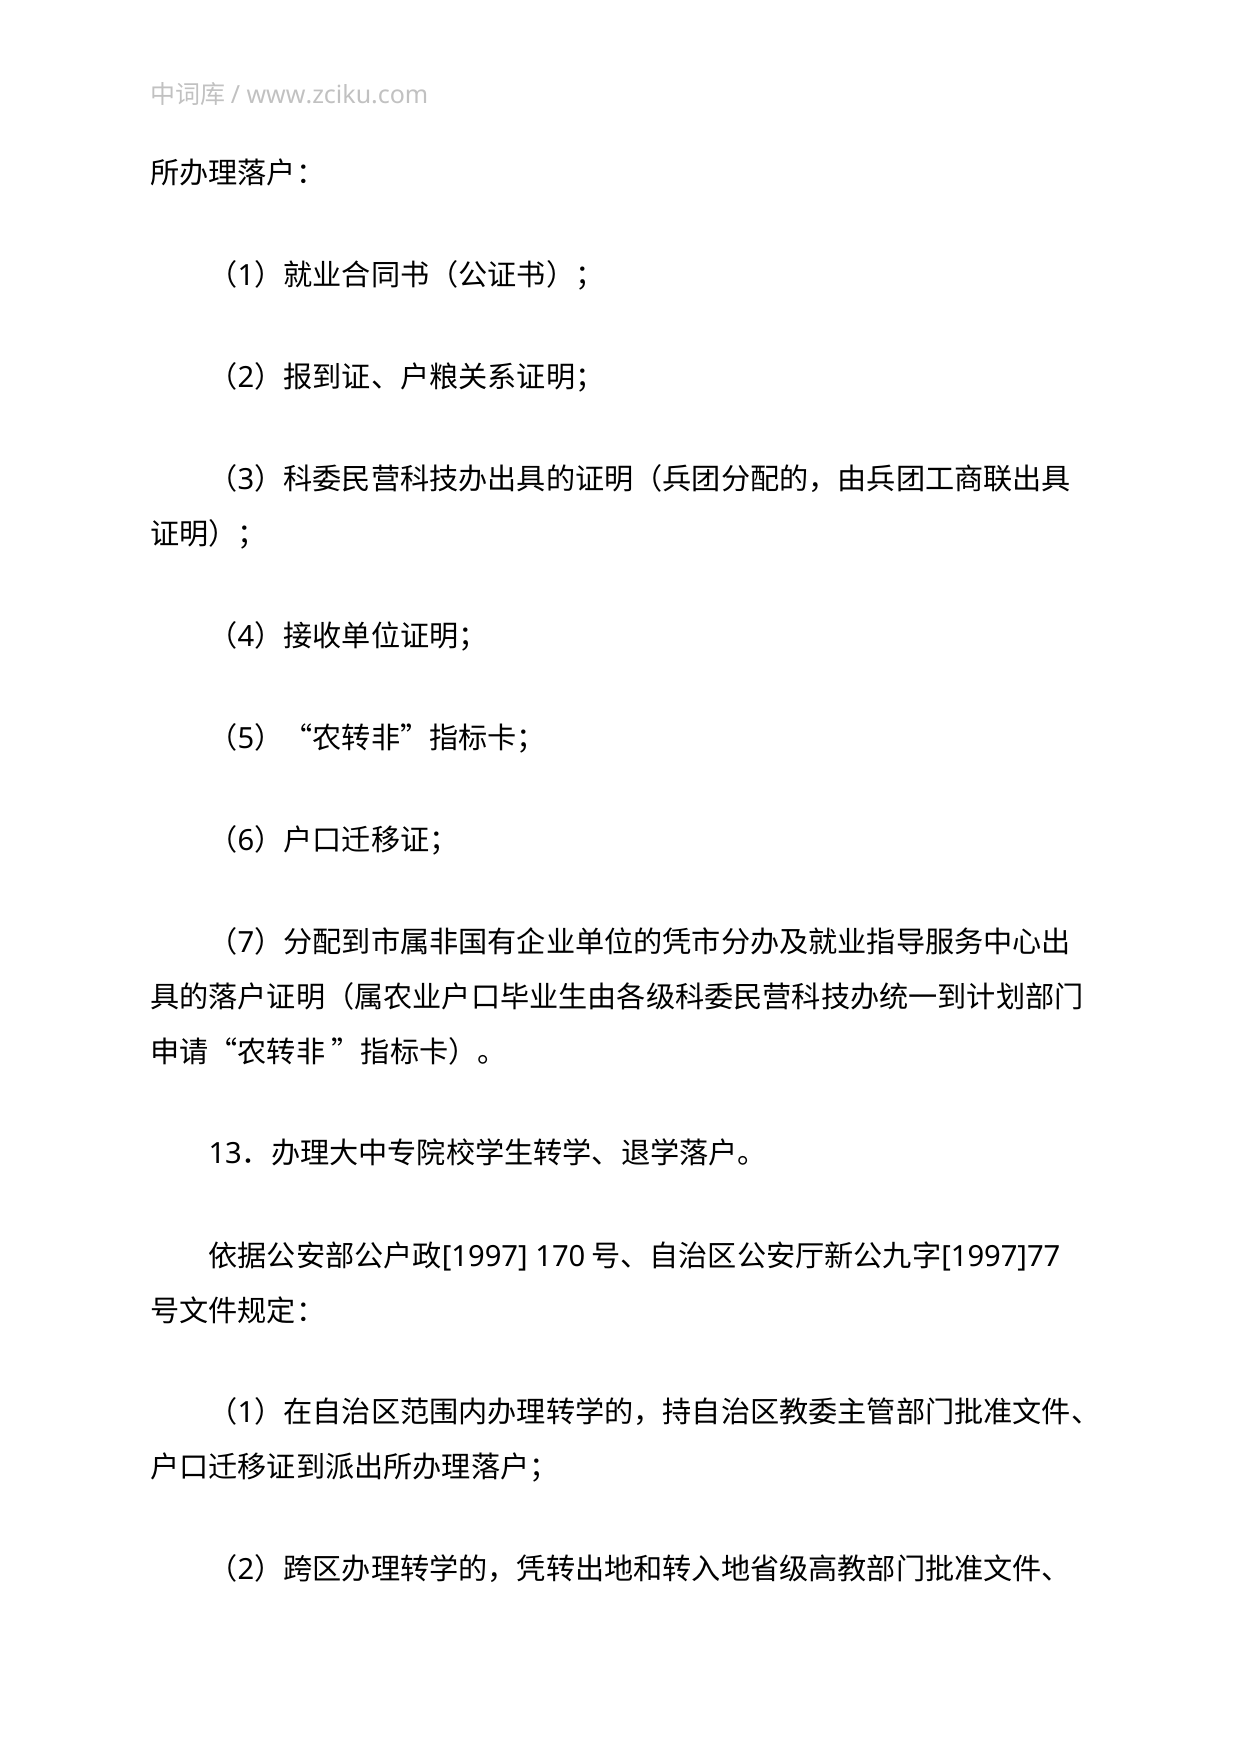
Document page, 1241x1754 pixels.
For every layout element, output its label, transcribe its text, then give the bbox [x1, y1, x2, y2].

text 依据公安部公户政[1997] 170号、自治区公安厅新公九字[1997]77号文件规定： [150, 1232, 1090, 1329]
text （1）在自治区范围内办理转学的，持自治区教委主管部门批准文件、户口迁移证到派出所办理落户； [150, 1389, 1090, 1486]
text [150, 1546, 1090, 1588]
text （3）科委民营科技办出具的证明（兵团分配的，由兵团工商联出具证明）； [150, 456, 1090, 553]
text （7）分配到市属非国有企业单位的凭市分办及就业指导服务中心出具的落户证明（属农业户口毕业生由各级科委民营科技办统一到计划部门申请“农转非 ”指标卡）。 [150, 918, 1090, 1071]
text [150, 150, 1090, 192]
text （1）就业合同书（公证书）； [150, 252, 1090, 294]
text （6）户口迁移证； [150, 816, 1090, 859]
text （2）报到证、户粮关系证明； [150, 354, 1090, 396]
text 13．办理大中专院校学生转学、退学落户。 [150, 1130, 1090, 1172]
text （4）接收单位证明； [150, 612, 1090, 655]
text （5）“农转非”指标卡； [150, 714, 1090, 757]
